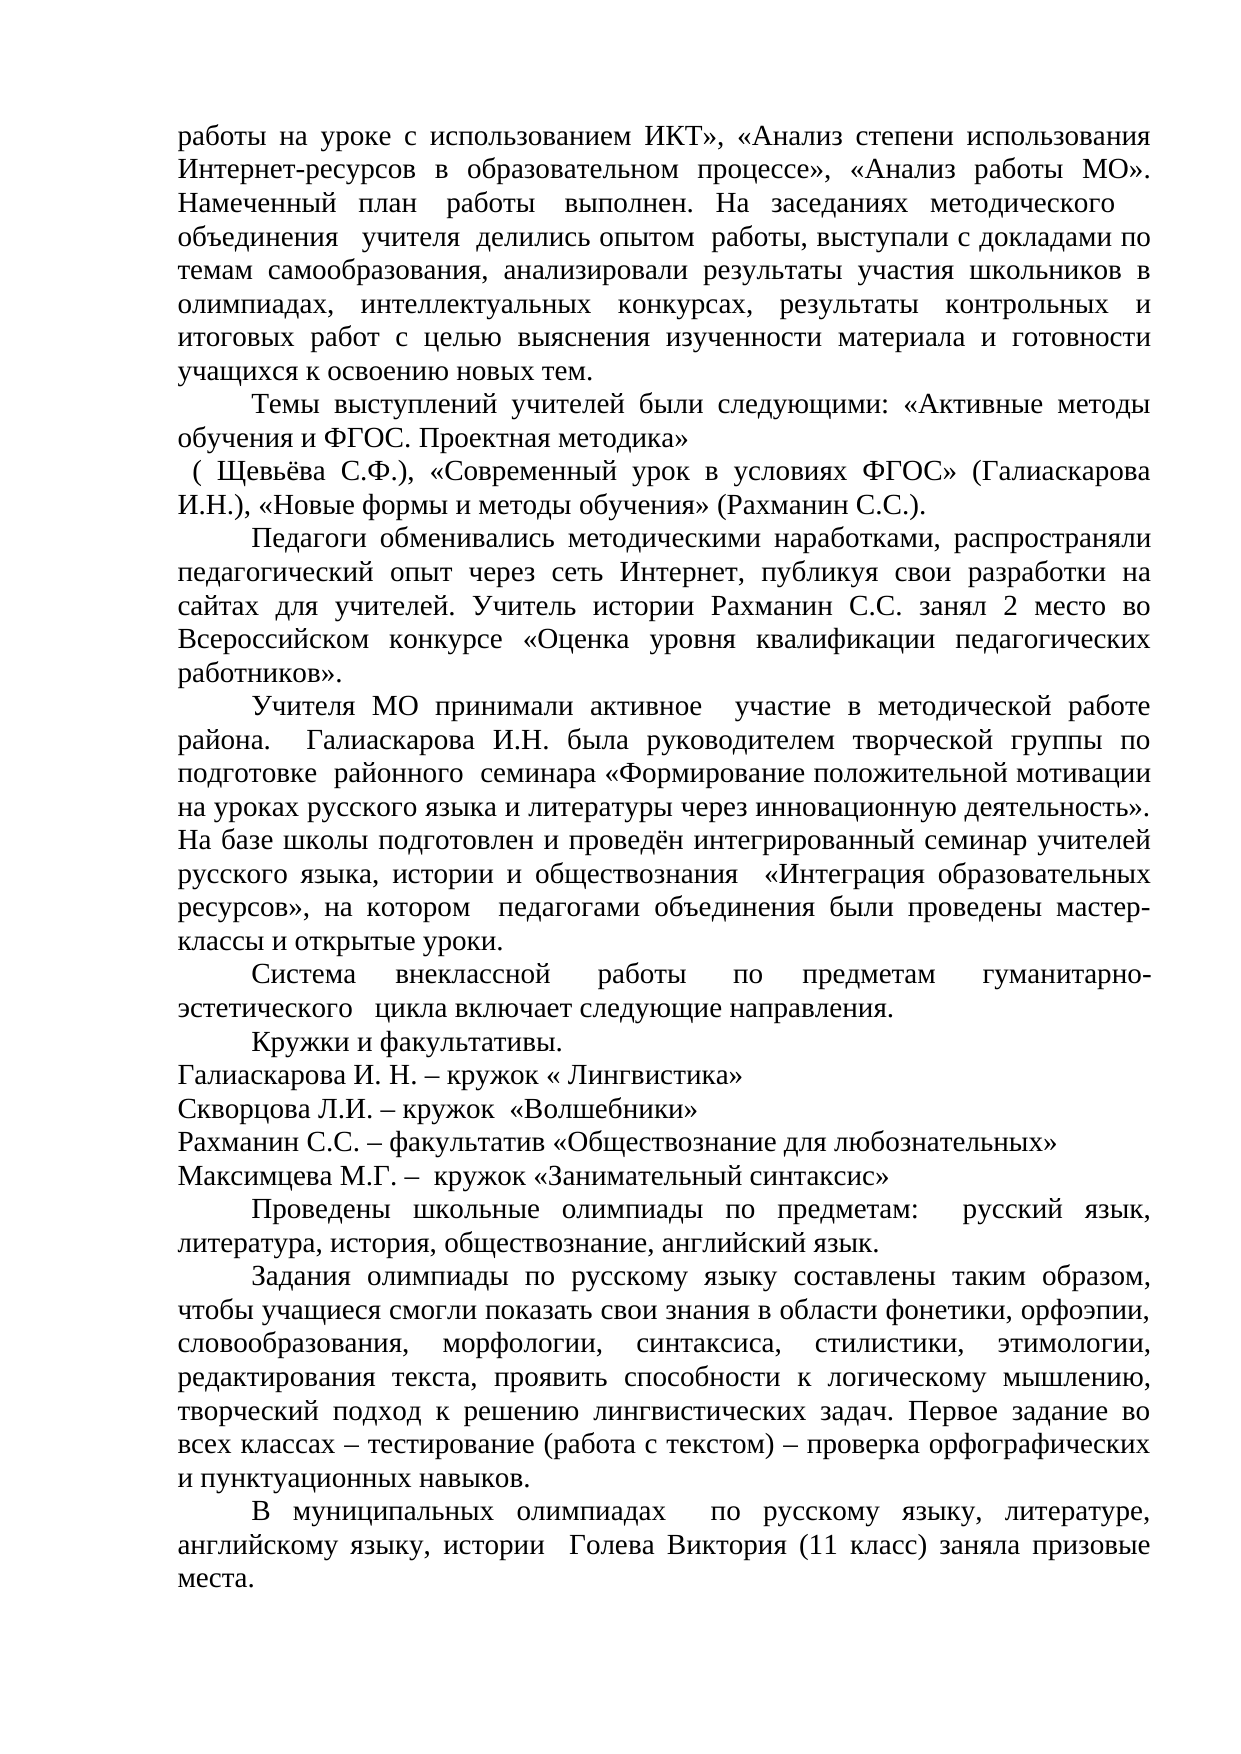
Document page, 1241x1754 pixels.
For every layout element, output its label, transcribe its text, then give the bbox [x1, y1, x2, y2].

text Максимцева М.Г. – кружок «Занимательный синтаксис» [177, 1158, 1152, 1191]
text Темы выступлений учителей были следующими: «Активные методы обучения и ФГОС. Проектная методика» [177, 386, 1152, 453]
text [177, 118, 1152, 386]
text В муниципальных олимпиадах по русскому языку, литературе, английскому языку, истории Голева Виктория (11 класс) заняла призовые места. [177, 1493, 1152, 1594]
text Рахманин С.С. – факультатив «Обществознание для любознательных» [177, 1124, 1152, 1158]
text Галиаскарова И. Н. – кружок « Лингвистика» [177, 1057, 1152, 1091]
text Скворцова Л.И. – кружок «Волшебники» [177, 1091, 1152, 1124]
text Проведены школьные олимпиады по предметам: русский язык, литература, история, обществознание, английский язык. [177, 1191, 1152, 1258]
text Учителя МО принимали активное участие в методической работе района. Галиаскарова И.Н. была руководителем творческой группы по подготовке районного семинара «Формирование положительной мотивации на уроках русского языка и литературы через инновационную деятельность». На базе школы подготовлен и проведён интегрированный семинар учителей русского языка, истории и обществознания «Интеграция образовательных ресурсов», на котором педагогами объединения были проведены мастер-классы и открытые уроки. [177, 688, 1152, 957]
text ( Щевьёва С.Ф.), «Современный урок в условиях ФГОС» (Галиаскарова И.Н.), «Новые формы и методы обучения» (Рахманин С.С.). [177, 453, 1152, 521]
text Задания олимпиады по русскому языку составлены таким образом, чтобы учащиеся смогли показать свои знания в области фонетики, орфоэпии, словообразования, морфологии, синтаксиса, стилистики, этимологии, редактирования текста, проявить способности к логическому мышлению, творческий подход к решению лингвистических задач. Первое задание во всех классах – тестирование (работа с текстом) – проверка орфографических и пунктуационных навыков. [177, 1258, 1152, 1493]
text Педагоги обменивались методическими наработками, распространяли педагогический опыт через сеть Интернет, публикуя свои разработки на сайтах для учителей. Учитель истории Рахманин С.С. занял 2 место во Всероссийском конкурсе «Оценка уровня квалификации педагогических работников». [177, 521, 1152, 688]
text Система внеклассной работы по предметам гуманитарно-эстетического цикла включает следующие направления. [177, 957, 1152, 1024]
text Кружки и факультативы. [177, 1024, 1152, 1057]
